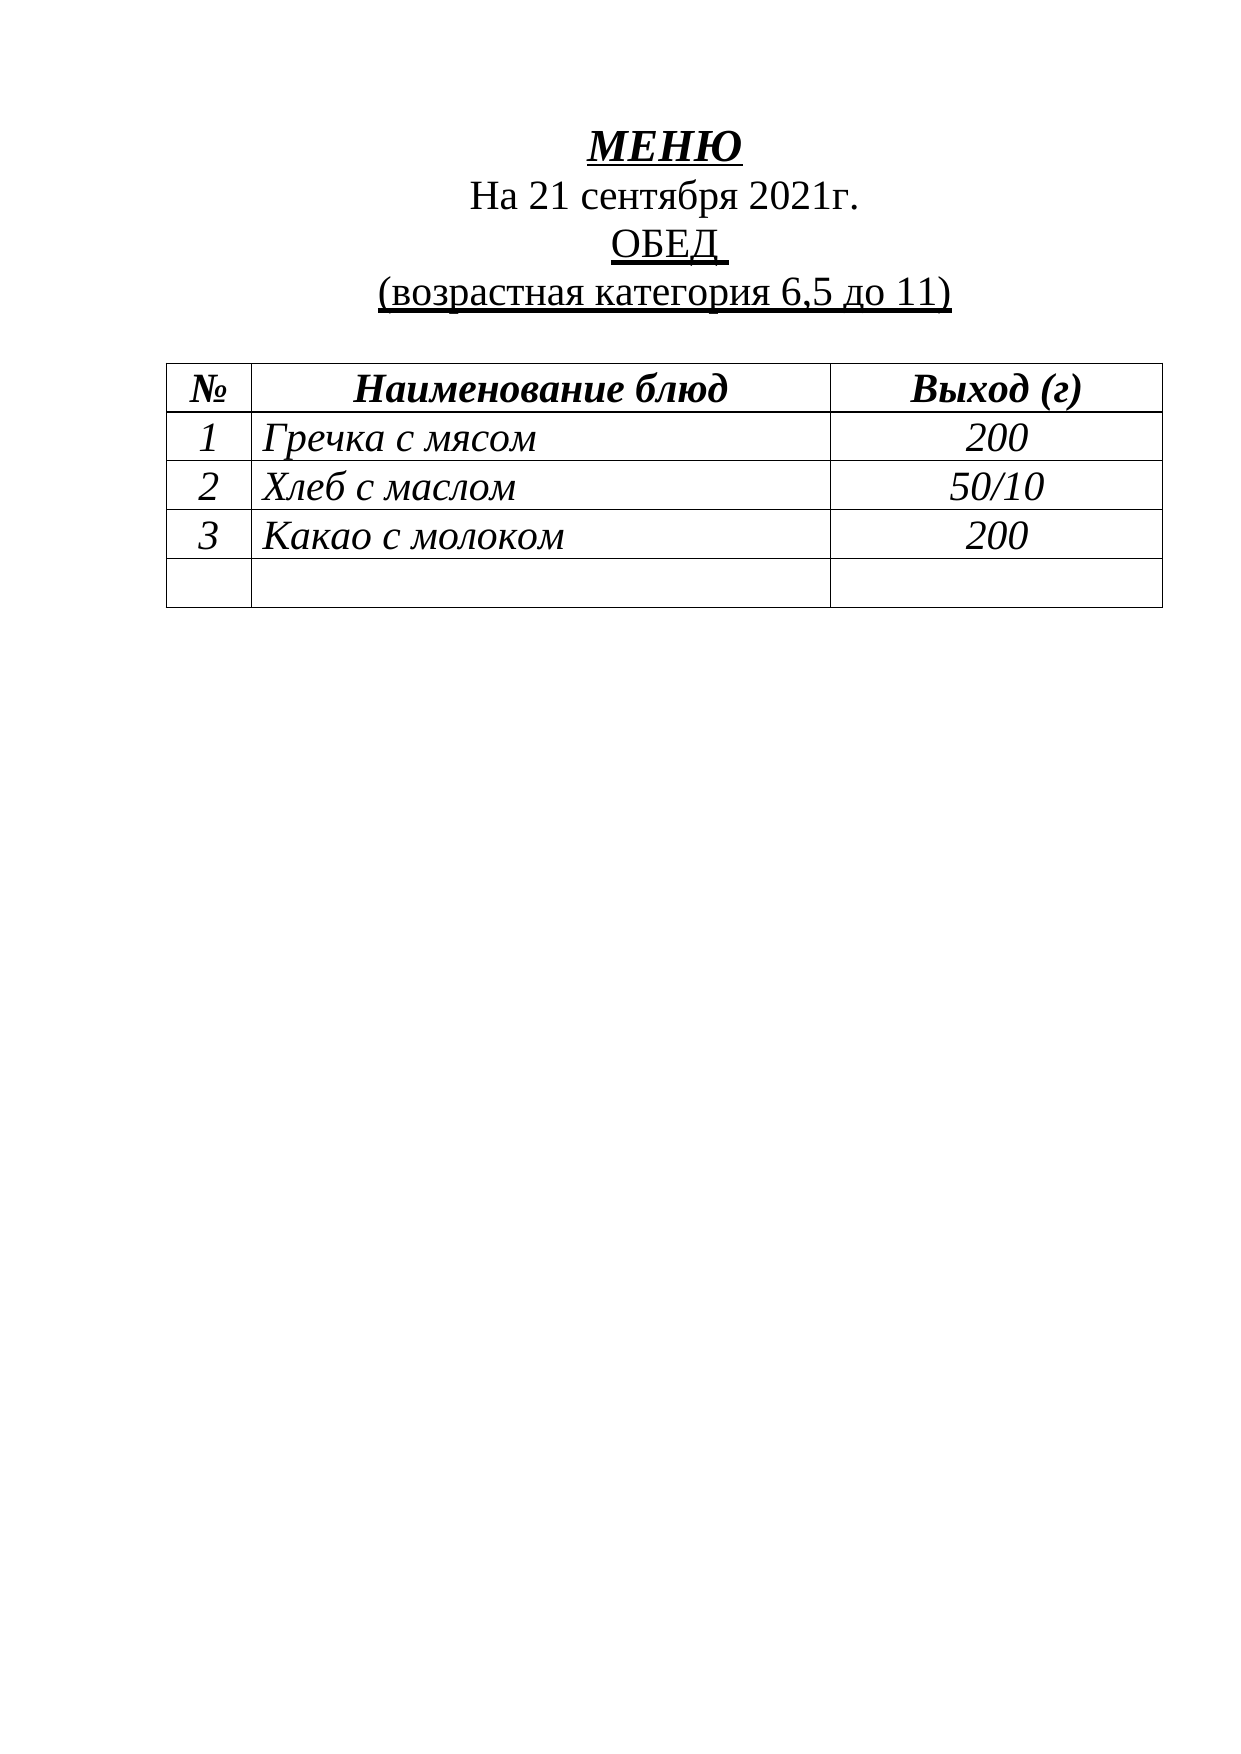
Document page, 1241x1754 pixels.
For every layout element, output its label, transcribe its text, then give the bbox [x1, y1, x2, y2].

table_cell Гречка с мясом [252, 413, 830, 460]
table_cell 1 [167, 413, 251, 460]
table_cell [167, 559, 251, 607]
table_cell [252, 559, 830, 607]
table_cell Какао с молоком [252, 510, 830, 558]
table_cell 200 [831, 510, 1162, 558]
table_cell 2 [167, 461, 251, 509]
table_header Наименование блюд [252, 364, 830, 411]
table_cell [831, 559, 1162, 607]
table_header № [167, 364, 251, 411]
text МЕНЮ [177, 118, 1152, 171]
text На 21 сентября 2021г. [177, 171, 1152, 219]
text (возрастная категория 6,5 до 11) [177, 267, 1152, 314]
table_header Выход (г) [831, 364, 1162, 411]
table_cell Хлеб с маслом [252, 461, 830, 509]
table_cell 50/10 [831, 461, 1162, 509]
text ОБЕД [177, 219, 1152, 267]
table_cell 3 [167, 510, 251, 558]
table_cell 200 [831, 413, 1162, 460]
